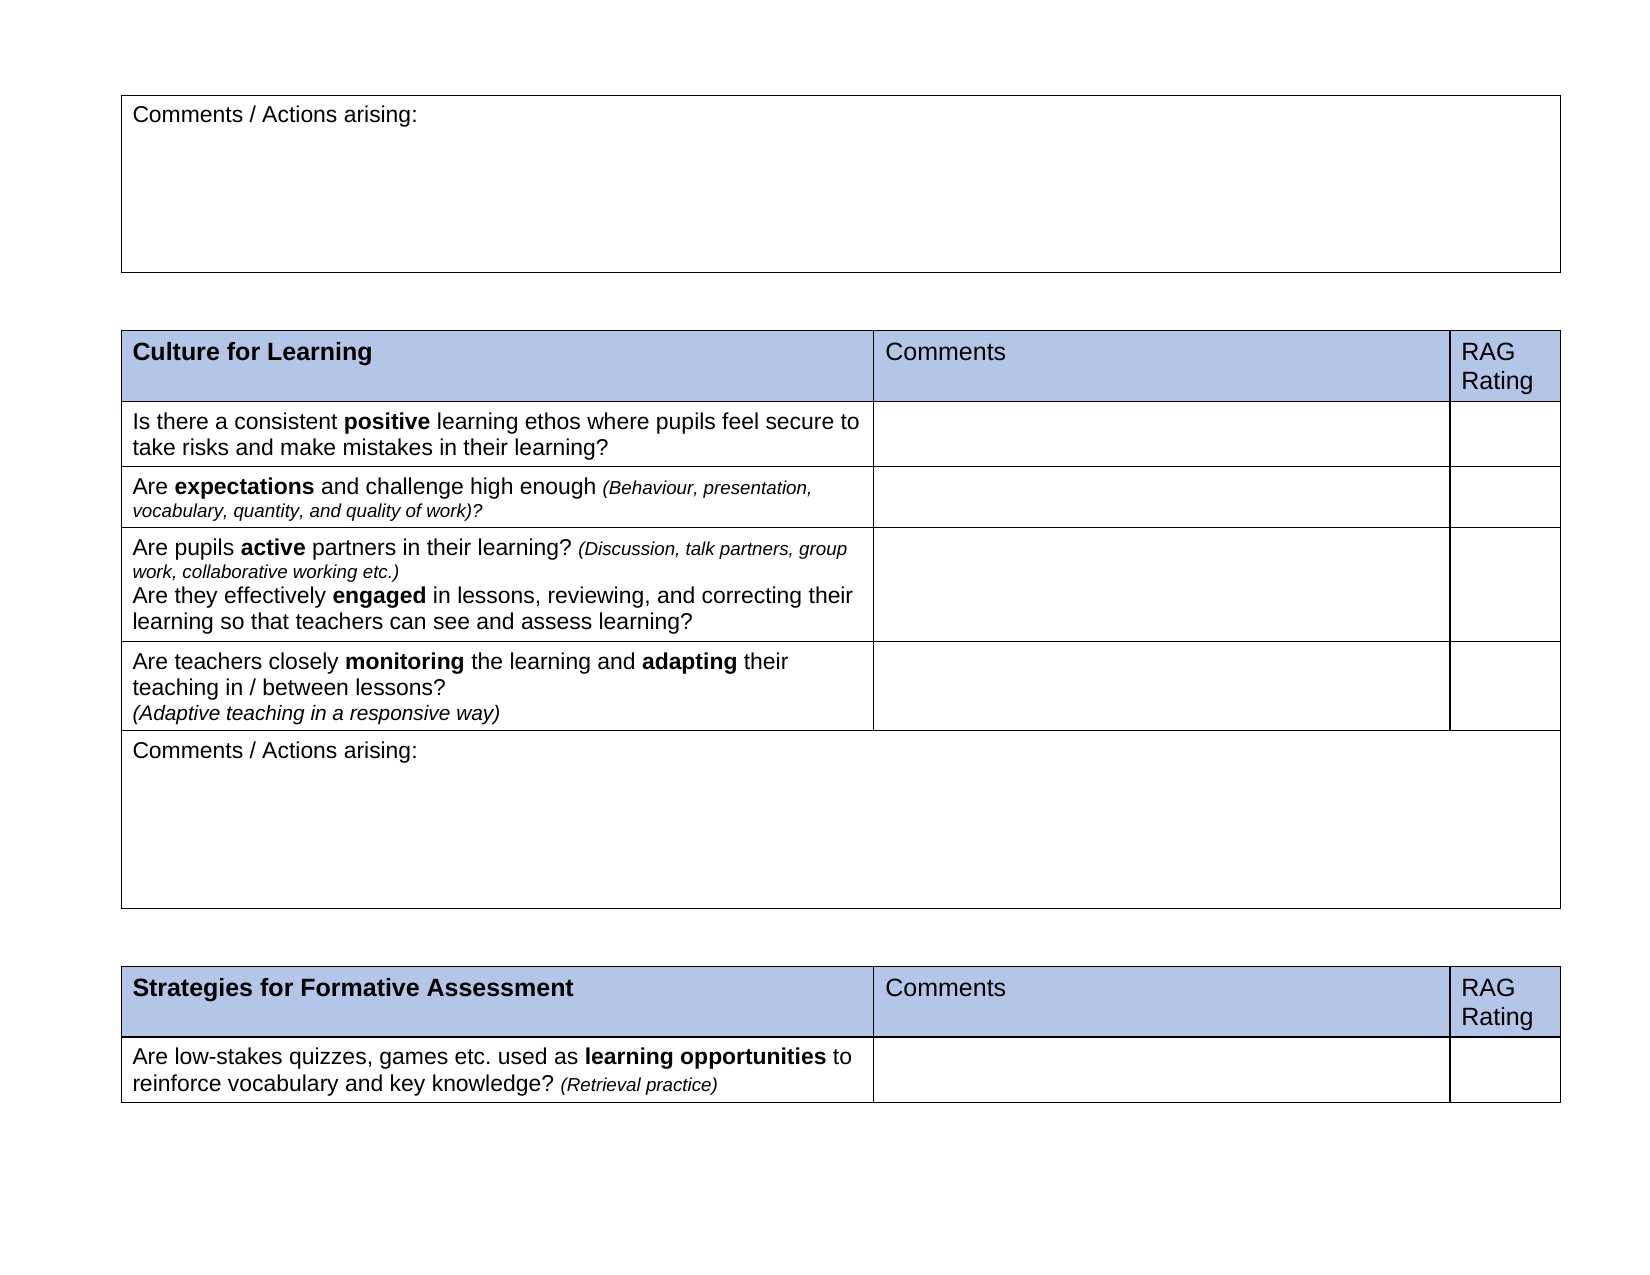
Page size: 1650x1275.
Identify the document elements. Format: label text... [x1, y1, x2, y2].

table_cell [874, 1038, 1449, 1102]
table_header Culture for Learning [122, 331, 873, 401]
table_cell Are pupils active partners in their learning? (Discussion, talk partners, group work, collaborative working etc.) Are they effectively engaged in lessons, reviewing, and correcting their learning so that teachers can see and assess learning? [122, 528, 873, 641]
table_cell [874, 467, 1449, 527]
table_cell Are teachers closely monitoring the learning and adapting their teaching in / between lessons? (Adaptive teaching in a responsive way) [122, 642, 873, 730]
table_cell [1451, 1038, 1560, 1102]
table_cell Is there a consistent positive learning ethos where pupils feel secure to take risks and make mistakes in their learning? [122, 402, 873, 466]
table_header Comments [874, 967, 1449, 1036]
table_header RAG Rating [1451, 967, 1560, 1036]
table_cell [1451, 642, 1560, 730]
table_cell [874, 528, 1449, 641]
table_cell [874, 402, 1449, 466]
table_cell Are low-stakes quizzes, games etc. used as learning opportunities to reinforce vocabulary and key knowledge? (Retrieval practice) [122, 1038, 873, 1102]
table_header Comments [874, 331, 1449, 401]
table_header RAG Rating [1451, 331, 1560, 401]
table_cell [1451, 528, 1560, 641]
table_cell Are expectations and challenge high enough (Behaviour, presentation, vocabulary, quantity, and quality of work)? [122, 467, 873, 527]
table_cell [1451, 467, 1560, 527]
table_cell Comments / Actions arising: [122, 96, 1560, 272]
table_cell [1451, 402, 1560, 466]
table_cell [874, 642, 1449, 730]
table_header Strategies for Formative Assessment [122, 967, 873, 1036]
table_cell Comments / Actions arising: [122, 731, 1560, 907]
